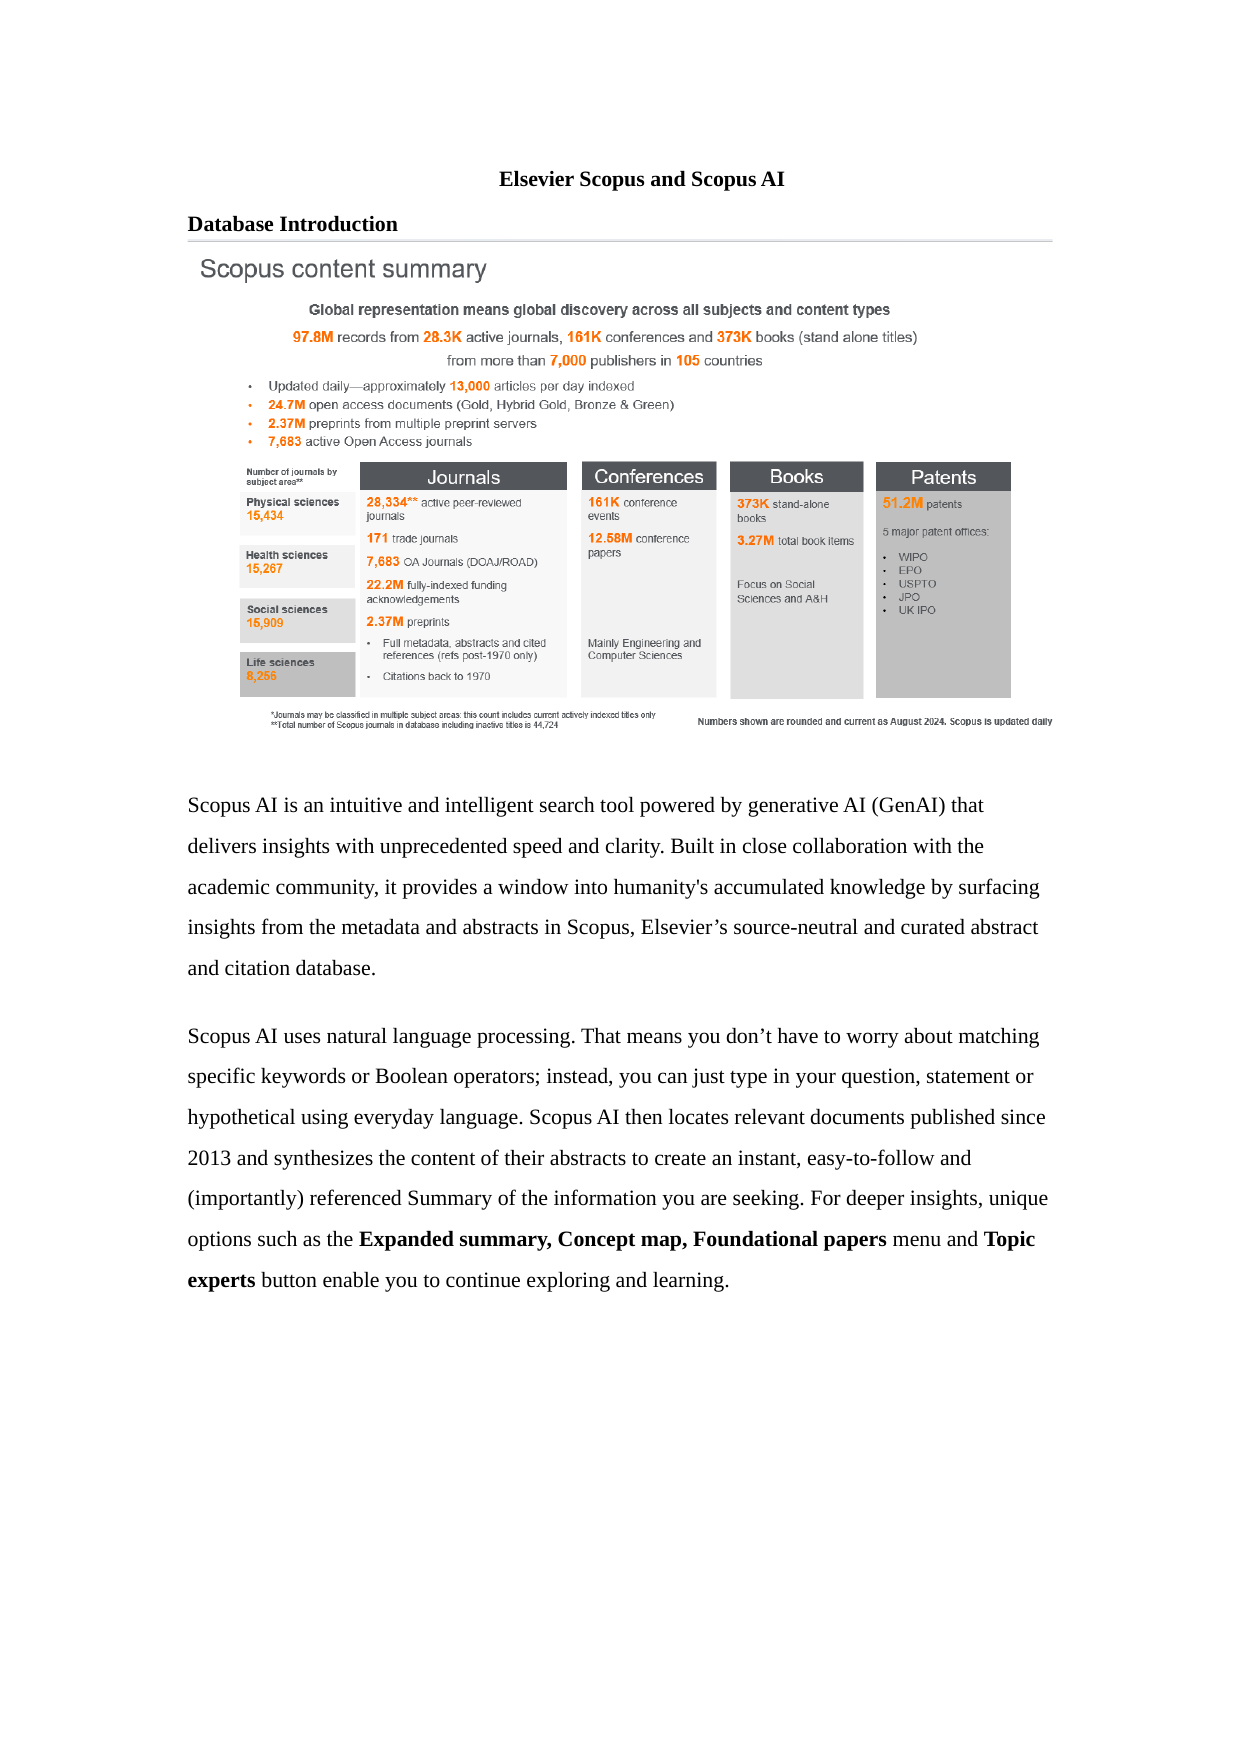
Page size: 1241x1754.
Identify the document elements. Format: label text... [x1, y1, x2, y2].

text Database Introduction [187, 207, 1053, 239]
text Scopus AI uses natural language processing. That means you don’t have to worry about matching specific keywords or Boolean operators; instead, you can just type in your question, statement or hypothetical using everyday language. Scopus AI then locates relevant documents published since 2013 and synthesizes the content of their abstracts to create an instant, easy-to-follow and (importantly) referenced Summary of the information you are seeking. For deeper insights, unique options such as the Expanded summary, Concept map, Foundational papers menu and Topic experts button enable you to continue exploring and learning. [187, 1019, 1053, 1295]
picture [187, 239, 1053, 729]
text Scopus AI is an intuitive and intelligent search tool powered by generative AI (GenAI) that delivers insights with unprecedented speed and clarity. Built in close collaboration with the academic community, it provides a window into humanity's accumulated knowledge by surfacing insights from the metadata and abstracts in Scopus, Elsevier’s source-neutral and curated abstract and citation database. [187, 789, 1053, 984]
text Elsevier Scopus and Scopus AI [187, 162, 1053, 194]
